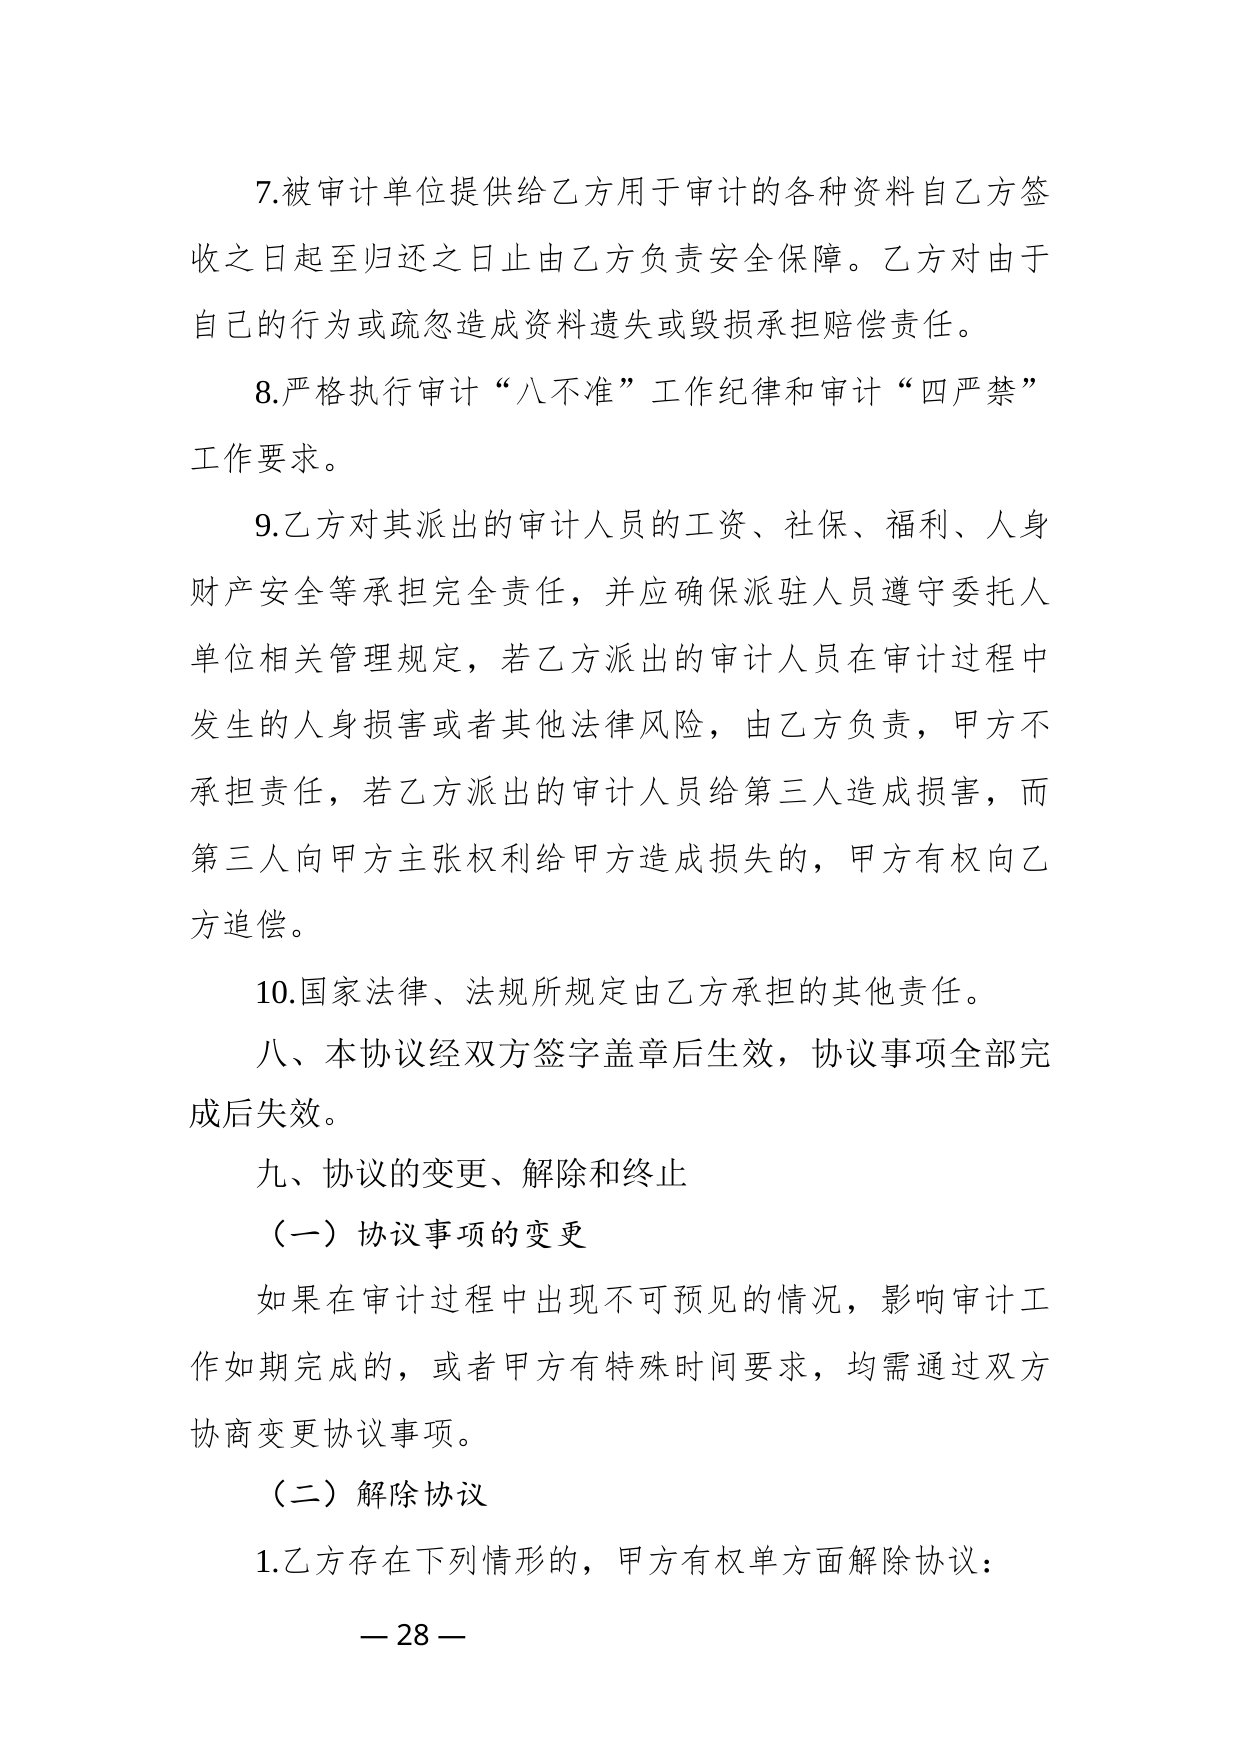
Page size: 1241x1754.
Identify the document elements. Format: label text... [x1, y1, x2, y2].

text 1.乙方存在下列情形的，甲方有权单方面解除协议： [188, 1519, 1052, 1585]
text 九、协议的变更、解除和终止 [188, 1137, 1052, 1198]
text 10.国家法律、法规所规定由乙方承担的其他责任。 [188, 950, 1052, 1017]
text （一）协议事项的变更 [188, 1198, 1052, 1258]
text 9.乙方对其派出的审计人员的工资、社保、福利、人身财产安全等承担完全责任，并应确保派驻人员遵守委托人单位相关管理规定，若乙方派出的审计人员在审计过程中发生的人身损害或者其他法律风险，由乙方负责，甲方不承担责任，若乙方派出的审计人员给第三人造成损害，而第三人向甲方主张权利给甲方造成损失的，甲方有权向乙方追偿。 [188, 483, 1052, 950]
text （二）解除协议 [188, 1458, 1052, 1519]
text 如果在审计过程中出现不可预见的情况，影响审计工作如期完成的，或者甲方有特殊时间要求，均需通过双方协商变更协议事项。 [188, 1258, 1052, 1458]
text 7.被审计单位提供给乙方用于审计的各种资料自乙方签收之日起至归还之日止由乙方负责安全保障。乙方对由于自己的行为或疏忽造成资料遗失或毁损承担赔偿责任。 [188, 150, 1052, 350]
text 8.严格执行审计“八不准”工作纪律和审计“四严禁”工作要求。 [188, 350, 1052, 483]
text 八、本协议经双方签字盖章后生效，协议事项全部完成后失效。 [188, 1017, 1052, 1137]
